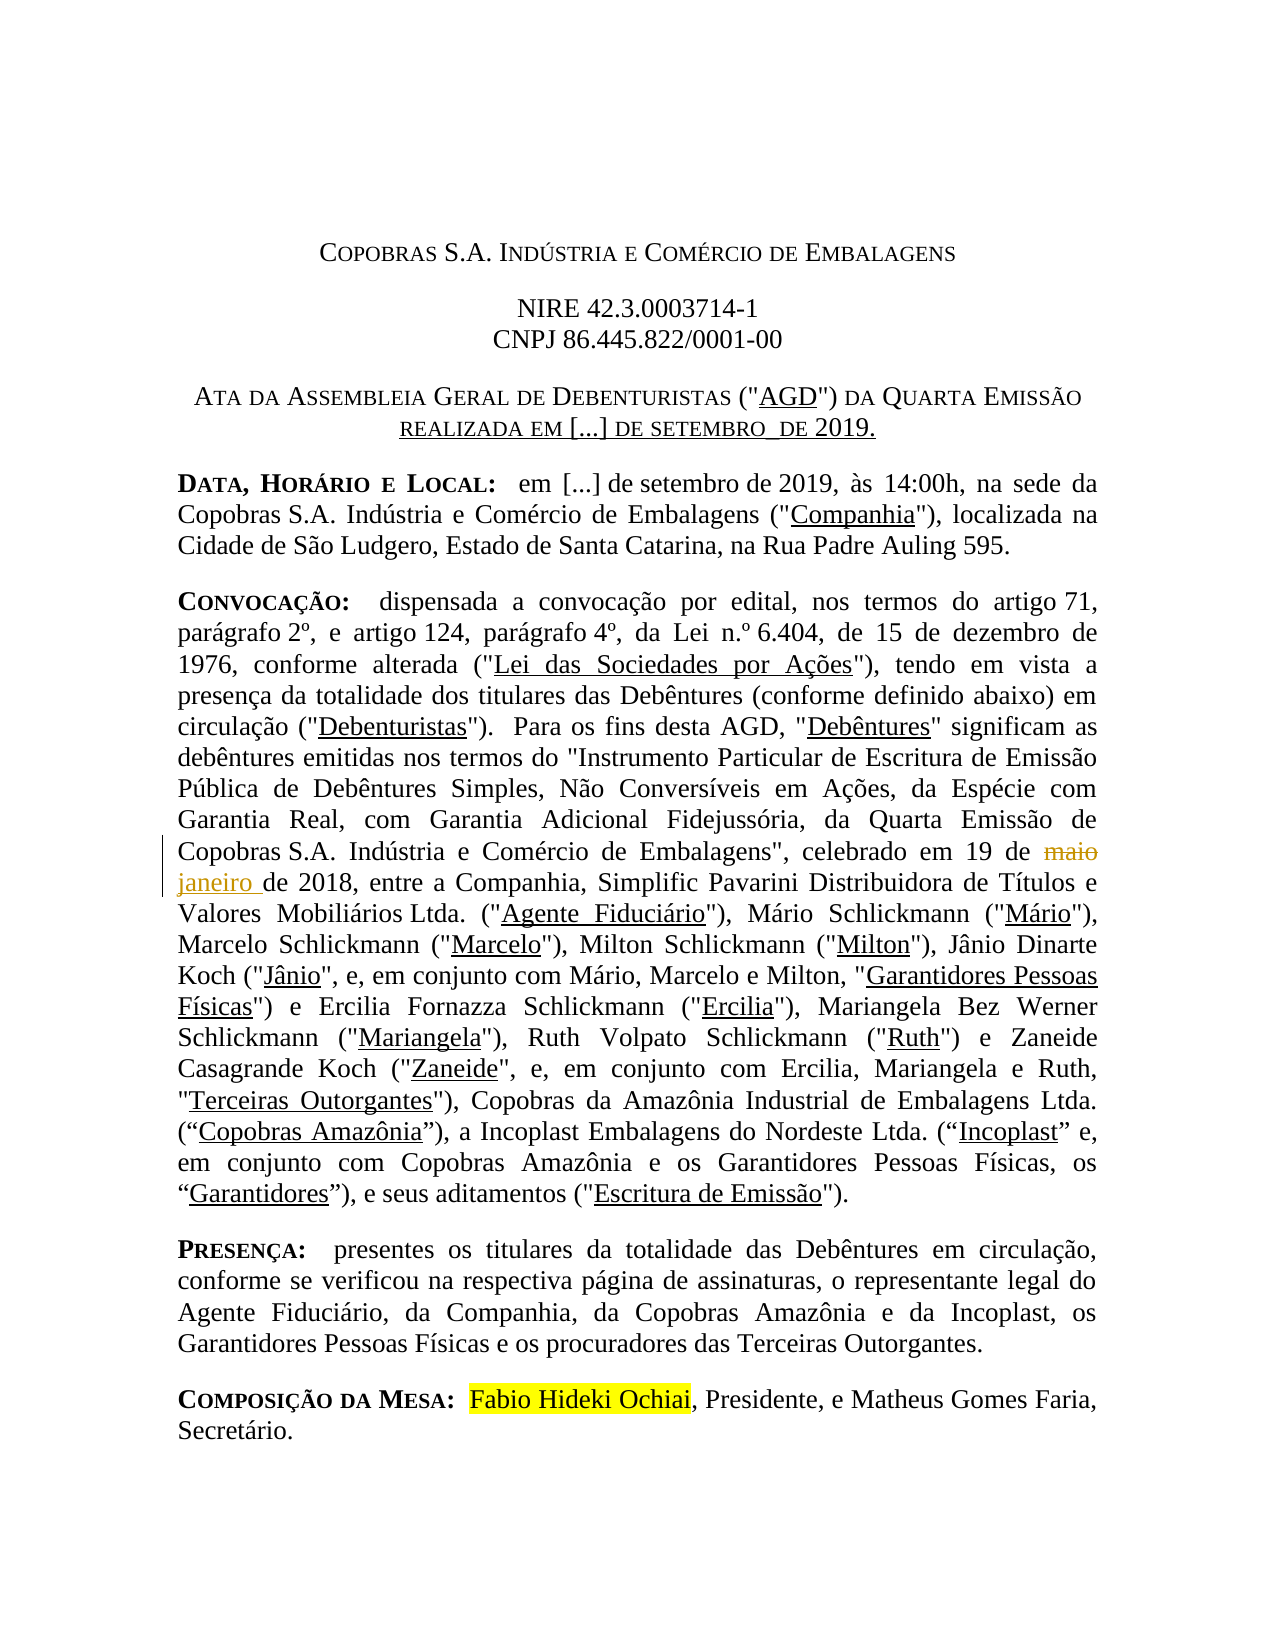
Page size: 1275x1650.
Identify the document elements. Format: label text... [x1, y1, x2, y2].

text Composição da Mesa: Fabio Hideki Ochiai, Presidente, e Matheus Gomes Faria, Secretário. [177, 1383, 1098, 1445]
text Ata da Assembleia Geral de Debenturistas ("AGD") da Quarta Emissão realizada em [...] de setembro_de 2019. [177, 380, 1098, 442]
text NIRE 42.3.0003714-1 CNPJ 86.445.822/0001-00 [177, 292, 1098, 355]
text Convocação: dispensada a convocação por edital, nos termos do artigo 71, parágrafo 2º, e artigo 124, parágrafo 4º, da Lei n.º 6.404, de 15 de dezembro de 1976, conforme alterada ("Lei das Sociedades por Ações"), tendo em vista a presença da totalidade dos titulares das Debêntures (conforme definido abaixo) em circulação ("Debenturistas"). Para os fins desta AGD, "Debêntures" significam as debêntures emitidas nos termos do "Instrumento Particular de Escritura de Emissão Pública de Debêntures Simples, Não Conversíveis em Ações, da Espécie com Garantia Real, com Garantia Adicional Fidejussória, da Quarta Emissão de Copobras S.A. Indústria e Comércio de Embalagens", celebrado em 19 de de 2018, entre a Companhia, Simplific Pavarini Distribuidora de Títulos e Valores Mobiliários Ltda. ("Agente Fiduciário"), Mário Schlickmann ("Mário"), Marcelo Schlickmann ("Marcelo"), Milton Schlickmann ("Milton"), Jânio Dinarte Koch ("Jânio", e, em conjunto com Mário, Marcelo e Milton, "Garantidores Pessoas Físicas") e Ercilia Fornazza Schlickmann ("Ercilia"), Mariangela Bez Werner Schlickmann ("Mariangela"), Ruth Volpato Schlickmann ("Ruth") e Zaneide Casagrande Koch ("Zaneide", e, em conjunto com Ercilia, Mariangela e Ruth, "Terceiras Outorgantes"), Copobras da Amazônia Industrial de Embalagens Ltda. (“Copobras Amazônia”), a Incoplast Embalagens do Nordeste Ltda. (“Incoplast” e, em conjunto com Copobras Amazônia e os Garantidores Pessoas Físicas, os “Garantidores”), e seus aditamentos ("Escritura de Emissão"). [177, 585, 1098, 1208]
text Presença: presentes os titulares da totalidade das Debêntures em circulação, conforme se verificou na respectiva página de assinaturas, o representante legal do Agente Fiduciário, da Companhia, da Copobras Amazônia e da Incoplast, os Garantidores Pessoas Físicas e os procuradores das Terceiras Outorgantes. [177, 1233, 1098, 1358]
text Copobras S.A. Indústria e Comércio de Embalagens [177, 236, 1098, 267]
text Data, Horário e Local: em [...] de setembro de 2019, às 14:00h, na sede da Copobras S.A. Indústria e Comércio de Embalagens ("Companhia"), localizada na Cidade de São Ludgero, Estado de Santa Catarina, na Rua Padre Auling 595. [177, 467, 1098, 560]
